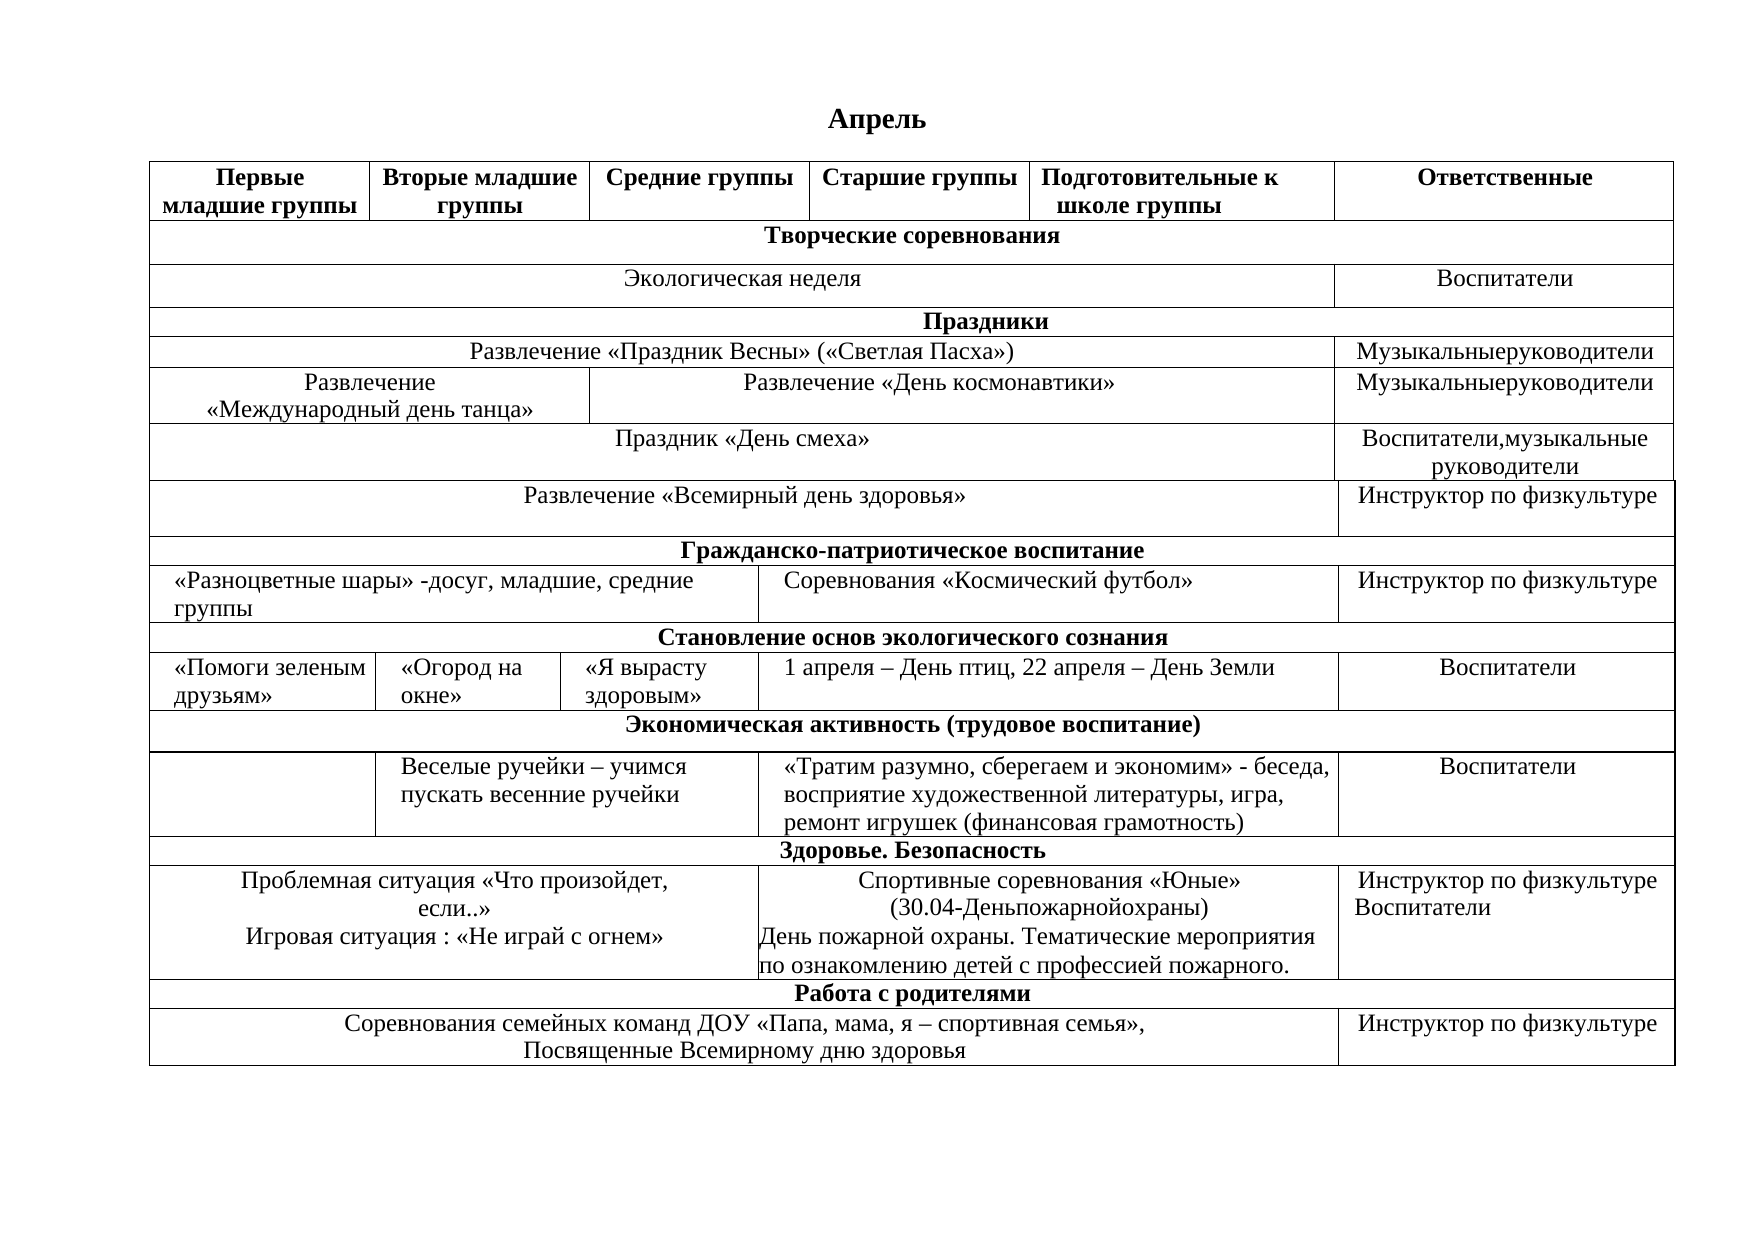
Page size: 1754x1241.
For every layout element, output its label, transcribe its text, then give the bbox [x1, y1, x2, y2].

table_cell Развлечение «Всемирный день здоровья» [150, 481, 1338, 536]
table_cell 1 апреля – День птиц, 22 апреля – День Земли [759, 653, 1338, 709]
table_cell Праздник «День смеха» [150, 424, 1334, 480]
table_cell Развлечение «День космонавтики» [590, 368, 1334, 423]
text Апрель [817, 101, 937, 135]
table_cell Здоровье. Безопасность [150, 837, 1674, 865]
table_cell Воспитатели [1335, 265, 1673, 307]
table_cell «Огород на окне» [376, 653, 560, 709]
table_header Первые младшие группы [150, 162, 369, 220]
table_cell «Тратим разумно, сберегаем и экономим» - беседа, восприятие художественной литературы, игра, ремонт игрушек (финансовая грамотность) [759, 753, 1338, 836]
table_cell Инструктор по физкультуре [1339, 1009, 1674, 1065]
table_cell Музыкальныеруководители [1335, 337, 1673, 367]
table_cell Развлечение «Праздник Весны» («Светлая Пасха») [150, 337, 1334, 367]
table_cell Проблемная ситуация «Что произойдет, если..» Игровая ситуация : «Не играй с огнем» [150, 866, 758, 979]
table_cell [150, 753, 375, 836]
table_cell Воспитатели [1339, 653, 1674, 709]
table_cell Воспитатели [1339, 753, 1674, 836]
table_cell Соревнования семейных команд ДОУ «Папа, мама, я – спортивная семья», Посвященные Всемирному дню здоровья [150, 1009, 1338, 1065]
table_cell Инструктор по физкультуре [1339, 481, 1674, 536]
table_cell Воспитатели,музыкальные руководители [1335, 424, 1673, 480]
table_cell Гражданско-патриотическое воспитание [150, 537, 1674, 565]
table_header Вторые младшие группы [370, 162, 589, 220]
table_cell Соревнования «Космический футбол» [759, 566, 1338, 622]
table_cell Веселые ручейки – учимся пускать весенние ручейки [376, 753, 758, 836]
table_cell «Разноцветные шары» -досуг, младшие, средние группы [150, 566, 758, 622]
table_cell Творческие соревнования [150, 221, 1673, 263]
table_header Подготовительные к школе группы [1030, 162, 1334, 220]
table_cell Экологическая неделя [150, 265, 1334, 307]
table_cell Работа с родителями [150, 980, 1674, 1007]
table_cell Музыкальныеруководители [1335, 368, 1673, 423]
table_cell «Помоги зеленым друзьям» [150, 653, 375, 709]
table_cell Праздники [150, 308, 1673, 336]
table_cell «Я вырасту здоровым» [561, 653, 758, 709]
table_cell Инструктор по физкультуре [1339, 566, 1674, 622]
table_header Средние группы [590, 162, 809, 220]
table_cell Экономическая активность (трудовое воспитание) [150, 711, 1674, 751]
table_cell Спортивные соревнования «Юные» (30.04-Деньпожарнойохраны) День пожарной охраны. Тематические мероприятия по ознакомлению детей с профессией пожарного. [759, 866, 1338, 979]
table_header Ответственные [1335, 162, 1673, 220]
table_cell Развлечение «Международный день танца» [150, 368, 589, 423]
table_cell Инструктор по физкультуре Воспитатели [1339, 866, 1674, 979]
table_cell Становление основ экологического сознания [150, 623, 1674, 652]
table_header Старшие группы [810, 162, 1029, 220]
